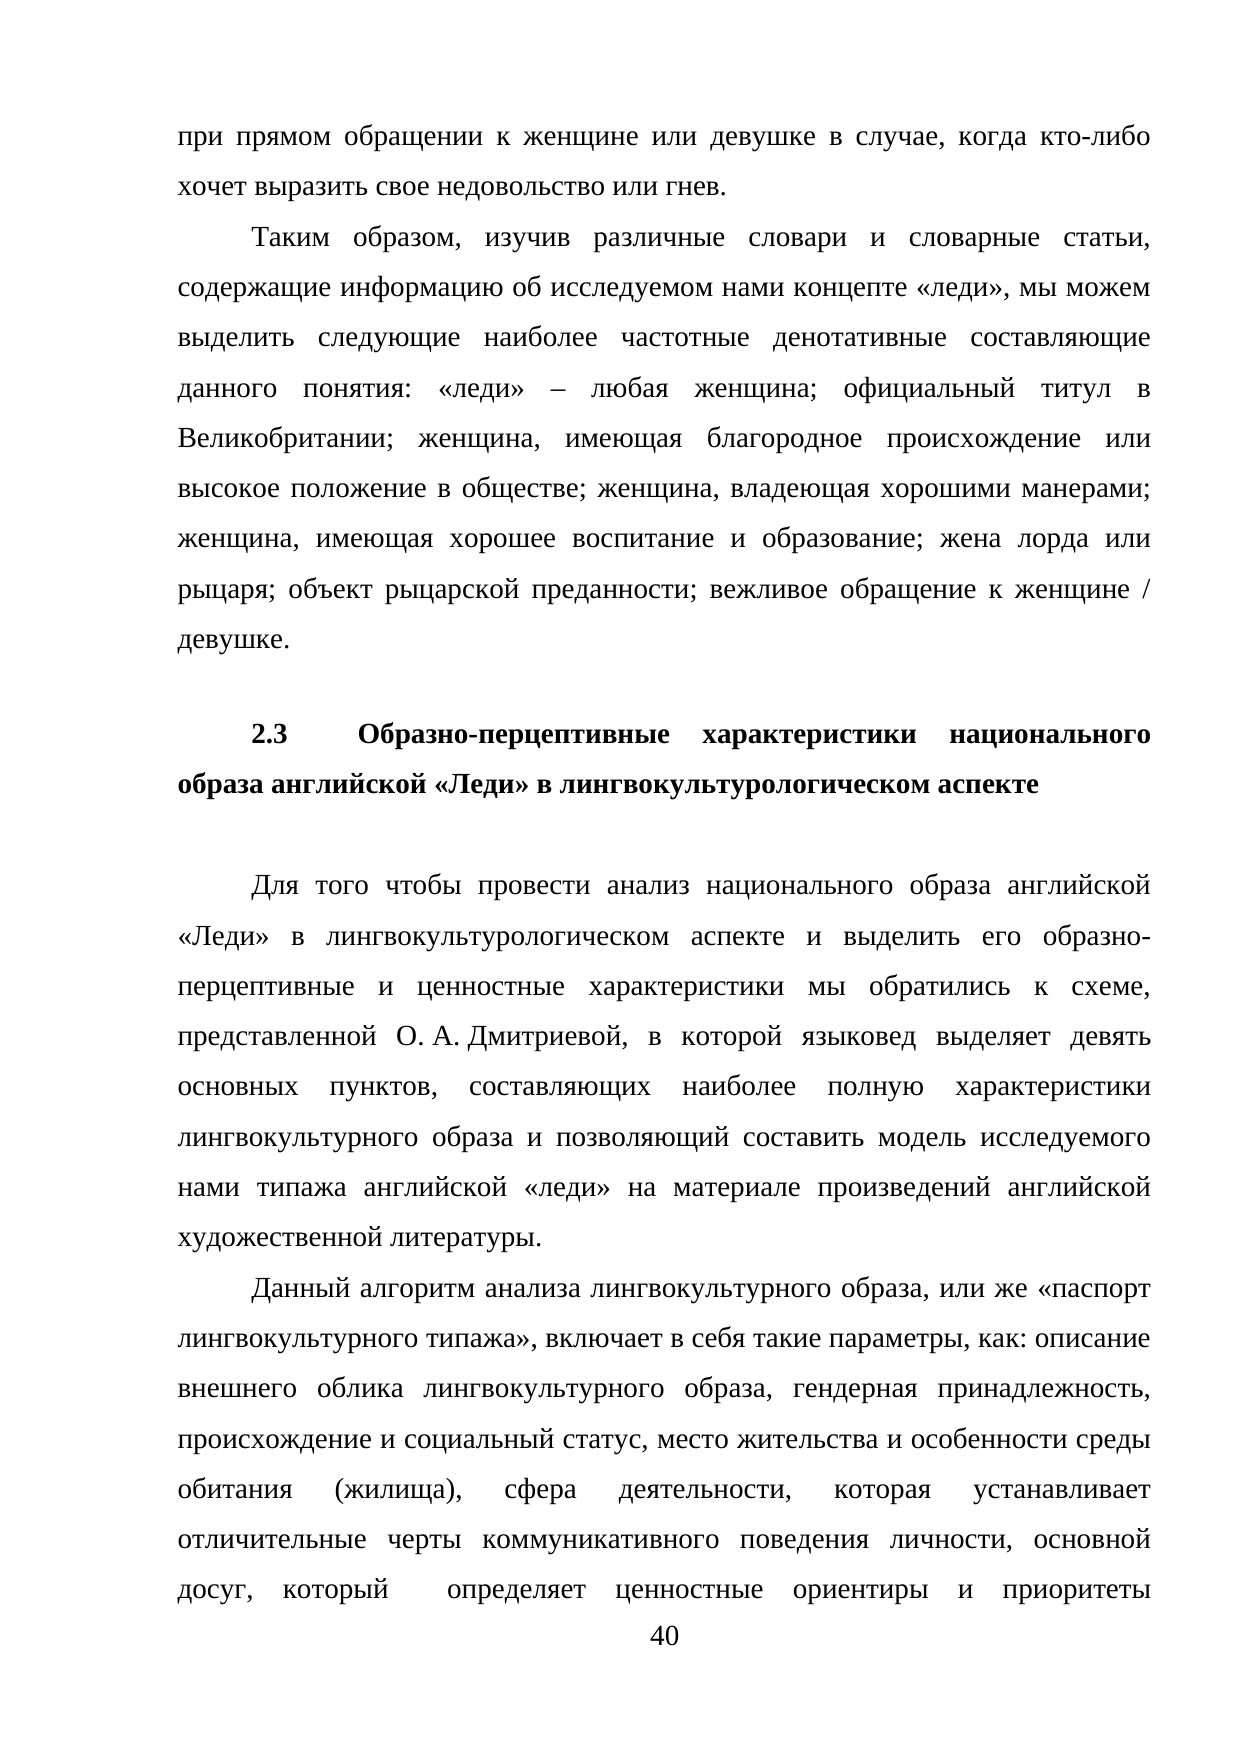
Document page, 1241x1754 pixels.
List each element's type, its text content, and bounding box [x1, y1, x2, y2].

list Образно-перцептивные характеристики национального образа английской «Леди» в лингвокультурологическом аспекте [177, 716, 1152, 800]
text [177, 118, 1152, 202]
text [177, 1270, 1152, 1605]
text Таким образом, изучив различные словари и словарные статьи, содержащие информацию об исследуемом нами концепте «леди», мы можем выделить следующие наиболее частотные денотативные составляющие данного понятия: «леди» – любая женщина; официальный титул в Великобритании; женщина, имеющая благородное происхождение или высокое положение в обществе; женщина, владеющая хорошими манерами; женщина, имеющая хорошее воспитание и образование; жена лорда или рыцаря; объект рыцарской преданности; вежливое обращение к женщине / девушке. [177, 219, 1152, 655]
text Для того чтобы провести анализ национального образа английской «Леди» в лингвокультурологическом аспекте и выделить его образно-перцептивные и ценностные характеристики мы обратились к схеме, представленной О. А. Дмитриевой, в которой языковед выделяет девять основных пунктов, составляющих наиболее полную характеристики лингвокультурного образа и позволяющий составить модель исследуемого нами типажа английской «леди» на материале произведений английской художественной литературы. [177, 867, 1152, 1253]
